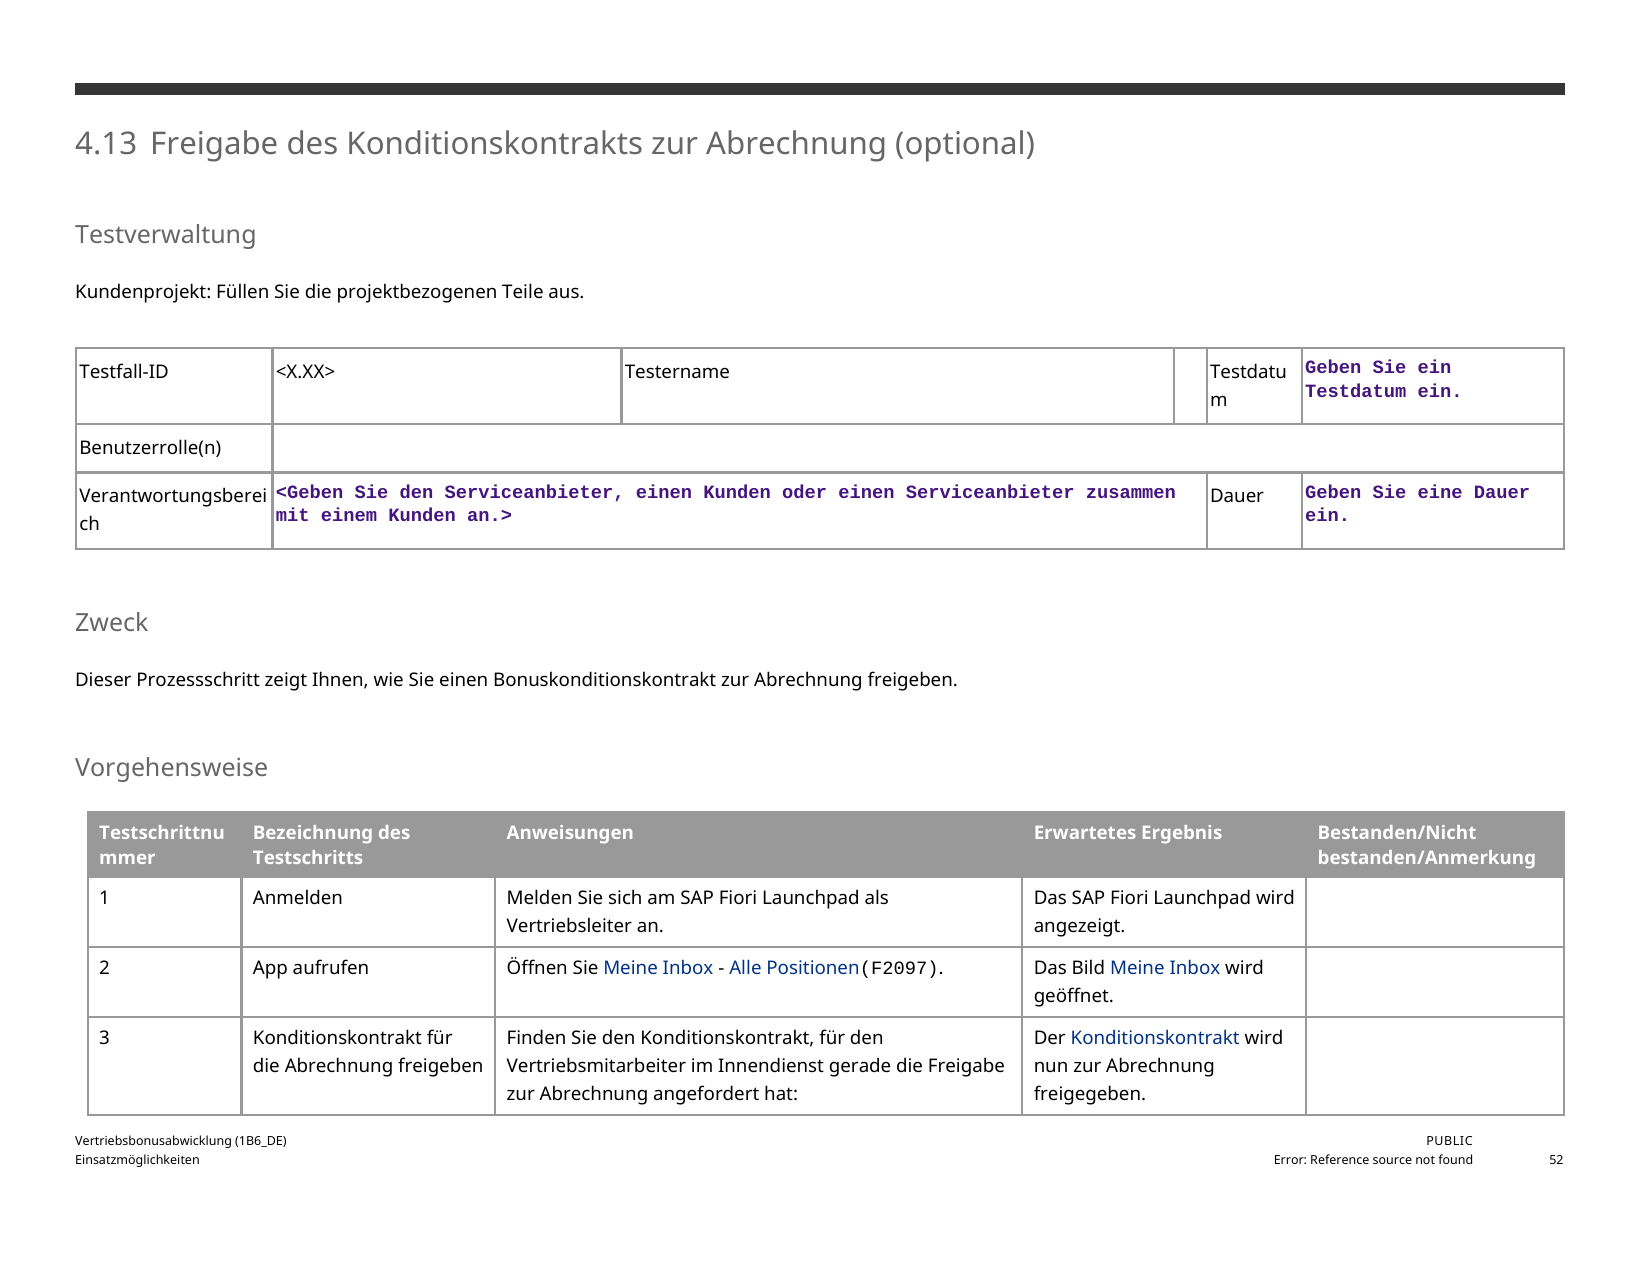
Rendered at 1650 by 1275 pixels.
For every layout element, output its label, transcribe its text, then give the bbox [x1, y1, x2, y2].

table_cell Geben Sie eine Dauer ein. [1303, 474, 1563, 548]
table_cell 3 [89, 1018, 240, 1114]
table_header Testschrittnummer [89, 813, 240, 876]
table_cell 1 [89, 878, 240, 946]
table_cell Benutzerrolle(n) [77, 425, 271, 471]
subtitle Freigabe des Konditionskontrakts zur Abrechnung (optional) [75, 124, 1565, 162]
table_cell <Geben Sie den Serviceanbieter, einen Kunden oder einen Serviceanbieter zusammen mit einem Kunden an.> [274, 474, 1206, 548]
table_header Testdatum [1208, 349, 1301, 423]
table_header Bestanden/Nicht bestanden/Anmerkung [1307, 813, 1563, 876]
table_cell [1307, 948, 1563, 1016]
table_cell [496, 1018, 1021, 1114]
table_header Geben Sie ein Testdatum ein. [1303, 349, 1563, 423]
table_header <X.XX> [274, 349, 620, 423]
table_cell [1023, 1018, 1305, 1114]
table_header Bezeichnung des Testschritts [243, 813, 494, 876]
table_cell Das Bild Meine Inbox wird geöffnet. [1023, 948, 1305, 1016]
table_header Erwartetes Ergebnis [1023, 813, 1305, 876]
table_cell App aufrufen [243, 948, 494, 1016]
table_cell [274, 425, 1563, 471]
table_cell 2 [89, 948, 240, 1016]
table_cell Dauer [1208, 474, 1301, 548]
table_cell [1307, 1018, 1563, 1114]
table_cell Verantwortungsbereich [77, 474, 271, 548]
title Vorgehensweise [75, 753, 1565, 782]
table_header Anweisungen [496, 813, 1021, 876]
text Dieser Prozessschritt zeigt Ihnen, wie Sie einen Bonuskonditionskontrakt zur Abrechnung freigeben. [75, 666, 1565, 692]
table_cell Melden Sie sich am SAP Fiori Launchpad als Vertriebsleiter an. [496, 878, 1021, 946]
table_header [1175, 349, 1206, 423]
table_cell Anmelden [243, 878, 494, 946]
table_cell [1307, 878, 1563, 946]
table_cell Öffnen Sie Meine Inbox - Alle Positionen(F2097). [496, 948, 1021, 1016]
text Kundenprojekt: Füllen Sie die projektbezogenen Teile aus. [75, 278, 1565, 304]
table_cell Das SAP Fiori Launchpad wird angezeigt. [1023, 878, 1305, 946]
table_header Testfall-ID [77, 349, 271, 423]
table_header Testername [623, 349, 1173, 423]
title Zweck [75, 608, 1565, 637]
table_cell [243, 1018, 494, 1114]
title Testverwaltung [75, 220, 1565, 249]
